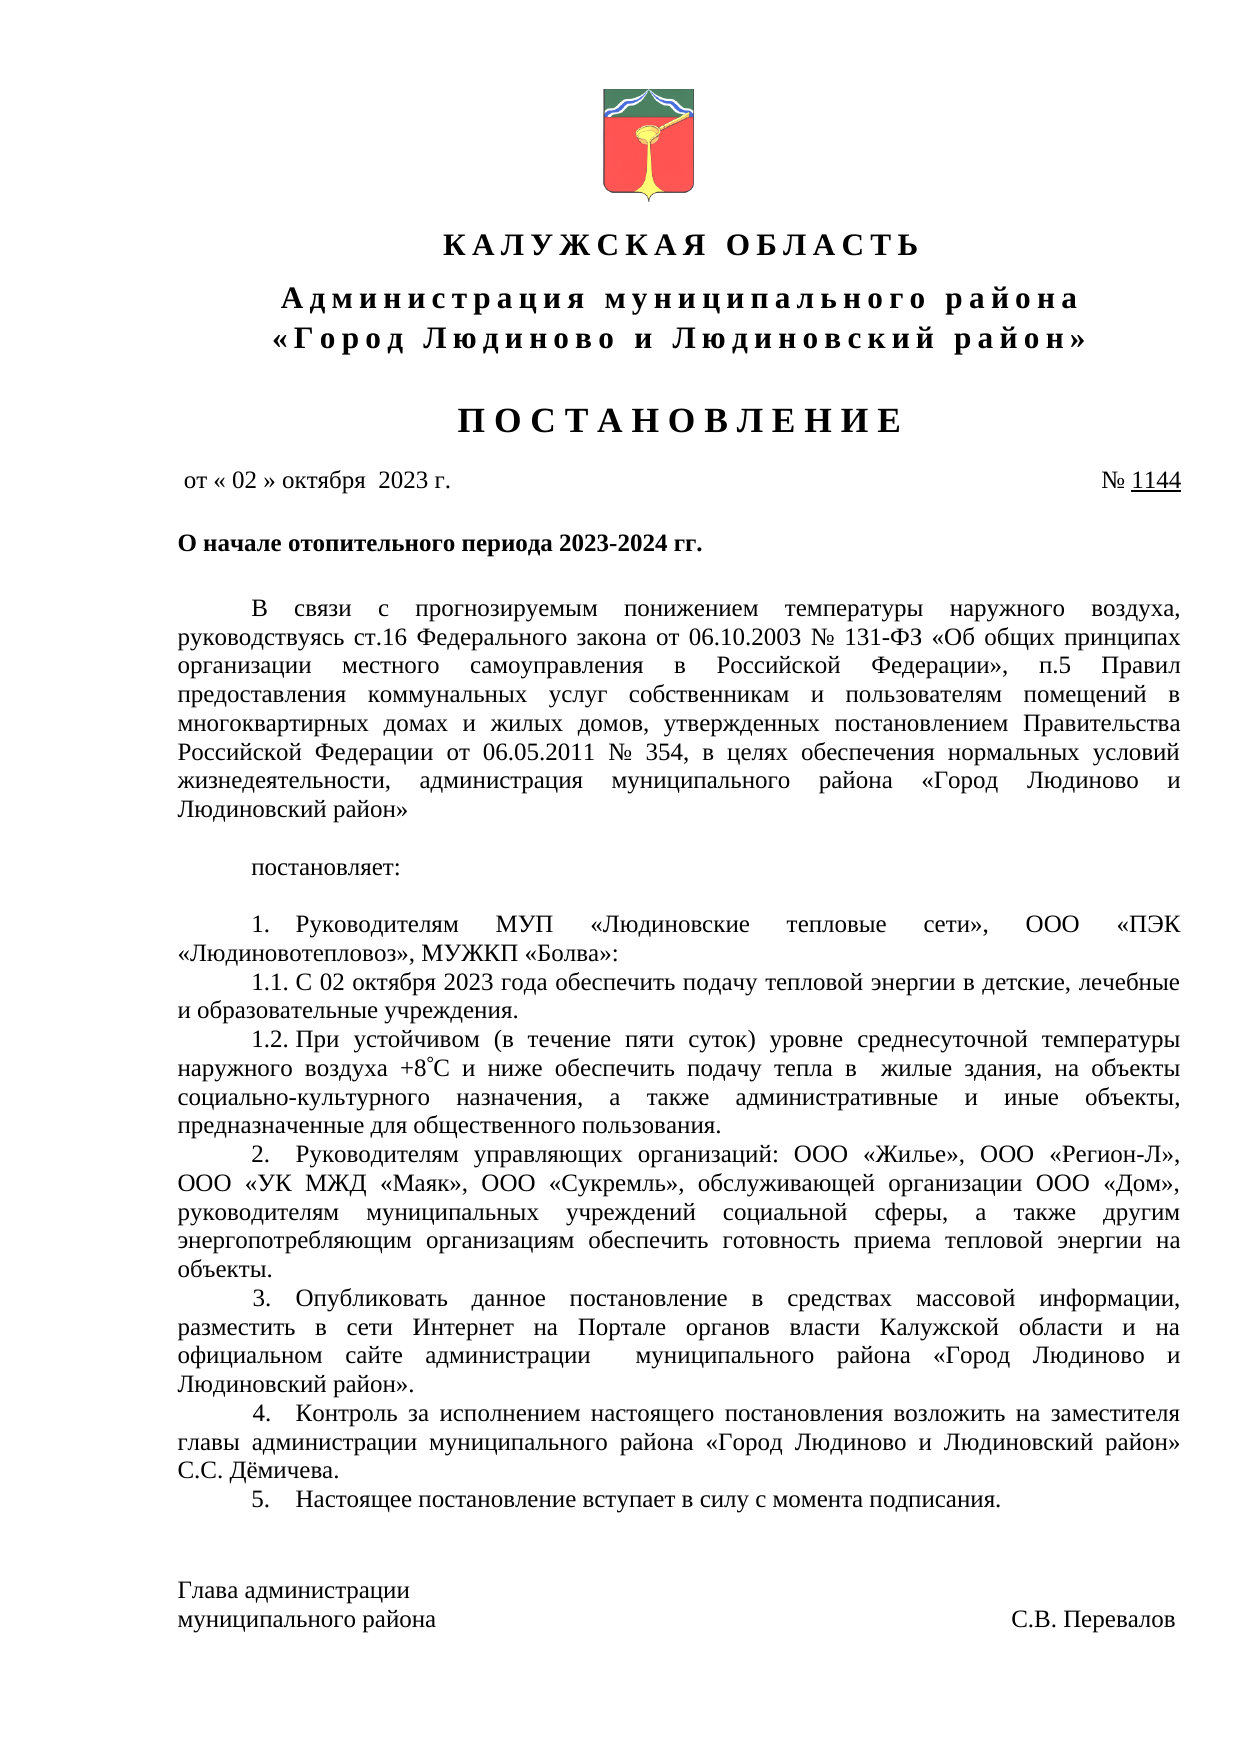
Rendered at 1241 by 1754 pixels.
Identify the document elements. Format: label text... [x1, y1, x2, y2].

subtitle Калужская область [177, 226, 1184, 262]
table_header О начале отопительного периода 2023-2024 гг. [166, 528, 738, 564]
subtitle П О С Т А Н О В Л Е Н И Е [177, 399, 1181, 440]
text муниципального района С.В. Перевалов [177, 1604, 1181, 1633]
text 1. Руководителям МУП «Людиновские тепловые сети», ООО «ПЭК «Людиновотепловоз», МУЖКП «Болва»: [177, 909, 1181, 967]
text «Город Людиново и Людиновский район» [177, 319, 1181, 355]
text В связи с прогнозируемым понижением температуры наружного воздуха, руководствуясь ст.16 Федерального закона от 06.10.2003 № 131-ФЗ «Об общих принципах организации местного самоуправления в Российской Федерации», п.5 Правил предоставления коммунальных услуг собственникам и пользователям помещений в многоквартирных домах и жилых домов, утвержденных постановлением Правительства Российской Федерации от 06.05.2011 № 354, в целях обеспечения нормальных условий жизнедеятельности, администрация муниципального района «Город Людиново и Людиновский район» [177, 593, 1181, 823]
text Администрация муниципального района [177, 280, 1181, 316]
text 3. Опубликовать данное постановление в средствах массовой информации, разместить в сети Интернет на Портале органов власти Калужской области и на официальном сайте администрации муниципального района «Город Людиново и Людиновский район». [177, 1283, 1181, 1398]
text 1.1. С 02 октября 2023 года обеспечить подачу тепловой энергии в детские, лечебные и образовательные учреждения. [177, 967, 1181, 1024]
text от « 02 » октября 2023 г. № 1144 [177, 465, 1181, 494]
text постановляет: [177, 852, 1181, 880]
text 5. Настоящее постановление вступает в силу с момента подписания. [177, 1484, 1181, 1513]
text Глава администрации [177, 1575, 1181, 1604]
text 2. Руководителям управляющих организаций: ООО «Жилье», ООО «Регион-Л», ООО «УК МЖД «Маяк», ООО «Сукремль», обслуживающей организации ООО «Дом», руководителям муниципальных учреждений социальной сферы, а также другим энергопотребляющим организациям обеспечить готовность приема тепловой энергии на объекты. [177, 1139, 1181, 1283]
text 4. Контроль за исполнением настоящего постановления возложить на заместителя главы администрации муниципального района «Город Людиново и Людиновский район» С.С. Дёмичева. [177, 1398, 1181, 1484]
text 1.2. При устойчивом (в течение пяти суток) уровне среднесуточной температуры наружного воздуха +8С и ниже обеспечить подачу тепла в жилые здания, на объекты социально-культурного назначения, а также административные и иные объекты, предназначенные для общественного пользования. [177, 1024, 1181, 1139]
